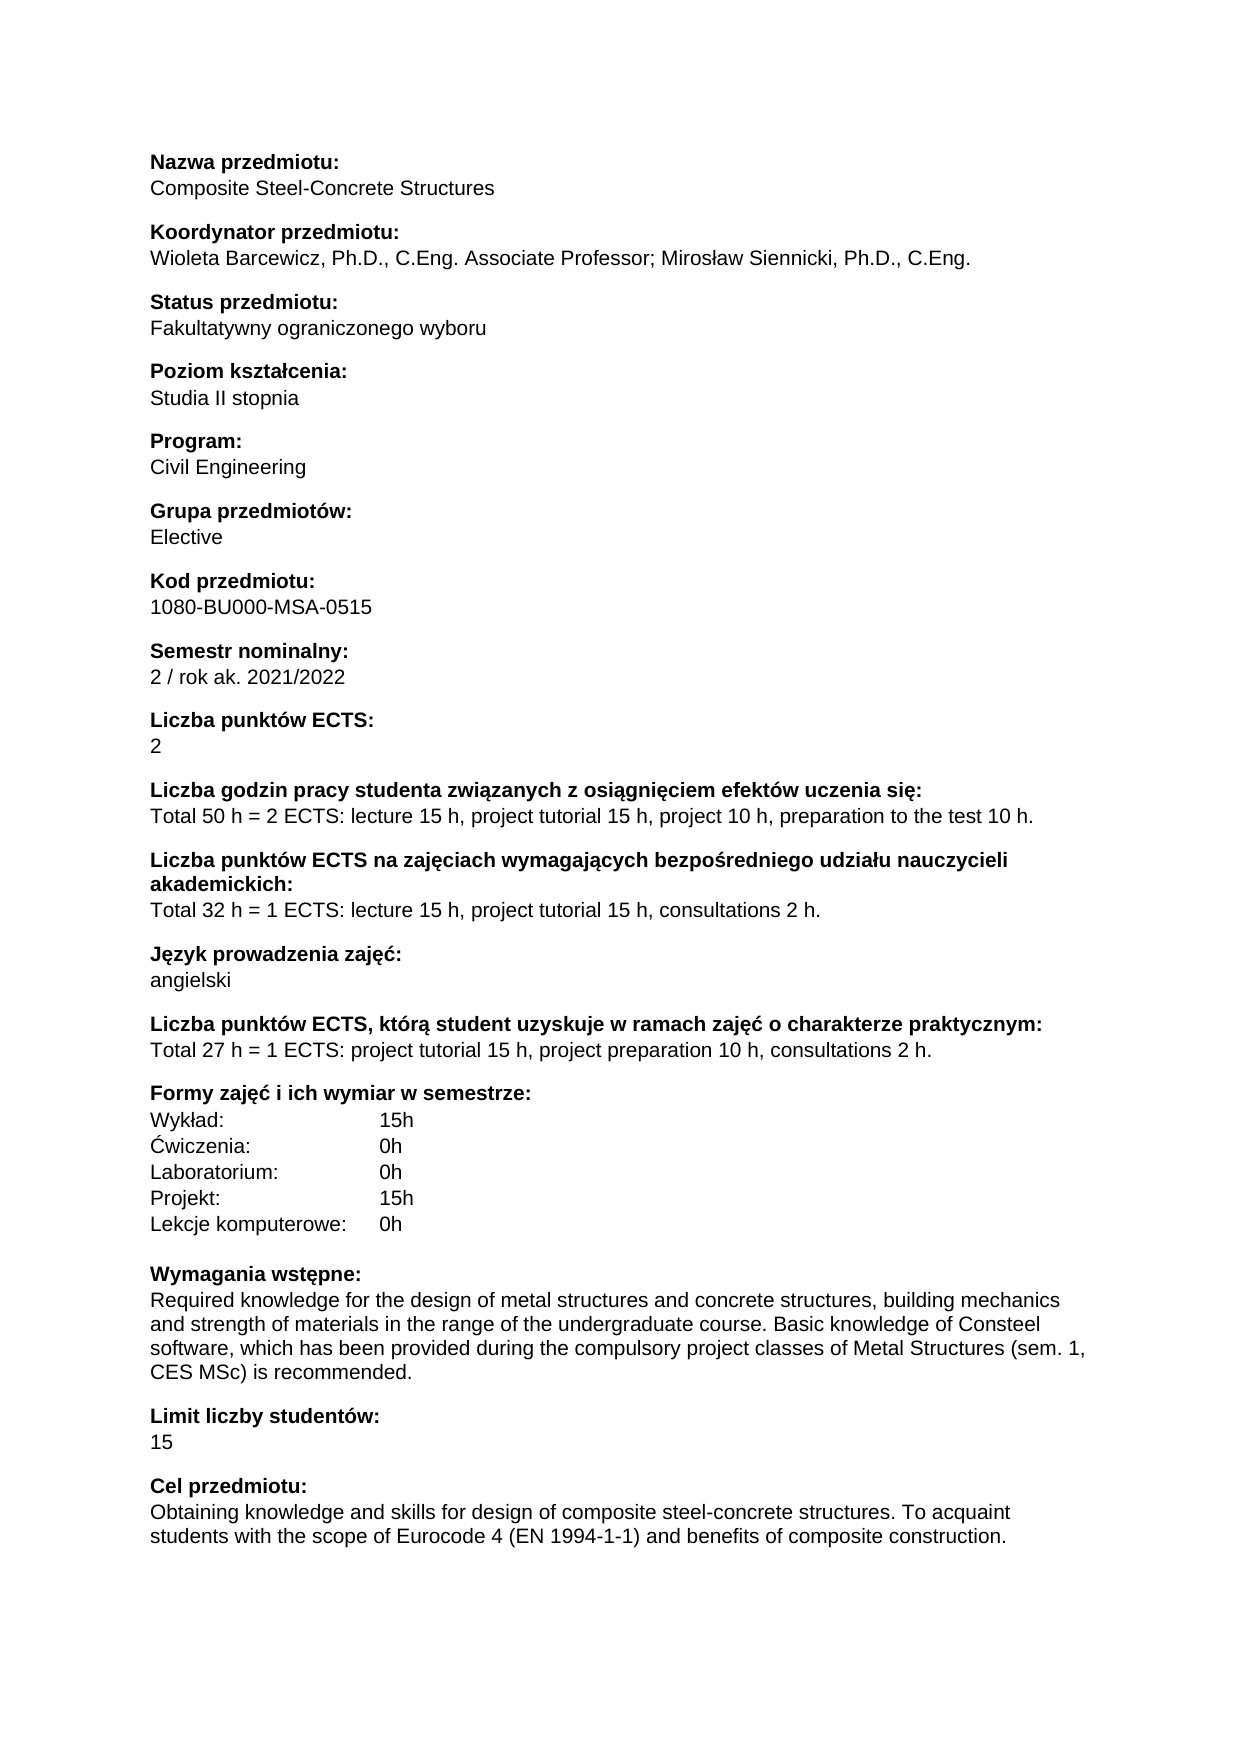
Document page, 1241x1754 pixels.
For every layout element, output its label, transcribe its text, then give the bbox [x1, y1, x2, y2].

table_cell 0h [369, 1132, 597, 1158]
text Obtaining knowledge and skills for design of composite steel-concrete structures. To acquaint students with the scope of Eurocode 4 (EN 1994-1-1) and benefits of composite construction. [150, 1499, 1090, 1547]
text angielski [150, 968, 1090, 992]
table_cell 0h [369, 1158, 597, 1184]
text Total 50 h = 2 ECTS: lecture 15 h, project tutorial 15 h, project 10 h, preparation to the test 10 h. [150, 804, 1090, 828]
text Status przedmiotu: [150, 289, 1090, 313]
text Total 32 h = 1 ECTS: lecture 15 h, project tutorial 15 h, consultations 2 h. [150, 898, 1090, 922]
text Grupa przedmiotów: [150, 499, 1090, 523]
text Required knowledge for the design of metal structures and concrete structures, building mechanics and strength of materials in the range of the undergraduate course. Basic knowledge of Consteel software, which has been provided during the compulsory project classes of Metal Structures (sem. 1, CES MSc) is recommended. [150, 1288, 1090, 1384]
table_cell 15h [369, 1184, 597, 1210]
text Liczba punktów ECTS, którą student uzyskuje w ramach zajęć o charakterze praktycznym: [150, 1011, 1090, 1035]
table_cell Projekt: [140, 1186, 367, 1210]
table_cell Laboratorium: [140, 1160, 367, 1184]
text Civil Engineering [150, 455, 1090, 479]
text Elective [150, 525, 1090, 549]
text Język prowadzenia zajęć: [150, 942, 1090, 966]
table_header 15h [369, 1108, 597, 1132]
text Studia II stopnia [150, 385, 1090, 409]
text Program: [150, 429, 1090, 453]
text Nazwa przedmiotu: [150, 150, 1090, 174]
text 1080-BU000-MSA-0515 [150, 595, 1090, 619]
table_cell 0h [369, 1210, 597, 1236]
text Semestr nominalny: [150, 638, 1090, 662]
text Kod przedmiotu: [150, 569, 1090, 593]
text 2 / rok ak. 2021/2022 [150, 664, 1090, 688]
table_cell Lekcje komputerowe: [140, 1212, 367, 1236]
text Liczba punktów ECTS: [150, 708, 1090, 732]
text Liczba punktów ECTS na zajęciach wymagających bezpośredniego udziału nauczycieli akademickich: [150, 848, 1090, 896]
text Formy zajęć i ich wymiar w semestrze: [150, 1081, 1090, 1105]
text 2 [150, 734, 1090, 758]
text Wymagania wstępne: [150, 1262, 1090, 1286]
text Poziom kształcenia: [150, 359, 1090, 383]
text Koordynator przedmiotu: [150, 220, 1090, 244]
table_cell Ćwiczenia: [140, 1134, 367, 1158]
text 15 [150, 1430, 1090, 1454]
text Fakultatywny ograniczonego wyboru [150, 316, 1090, 339]
text Limit liczby studentów: [150, 1404, 1090, 1428]
text Cel przedmiotu: [150, 1473, 1090, 1497]
text Wioleta Barcewicz, Ph.D., C.Eng. Associate Professor; Mirosław Siennicki, Ph.D., C.Eng. [150, 246, 1090, 270]
text Liczba godzin pracy studenta związanych z osiągnięciem efektów uczenia się: [150, 778, 1090, 802]
text Total 27 h = 1 ECTS: project tutorial 15 h, project preparation 10 h, consultations 2 h. [150, 1037, 1090, 1061]
table_header Wykład: [140, 1108, 367, 1132]
text Composite Steel-Concrete Structures [150, 176, 1090, 200]
